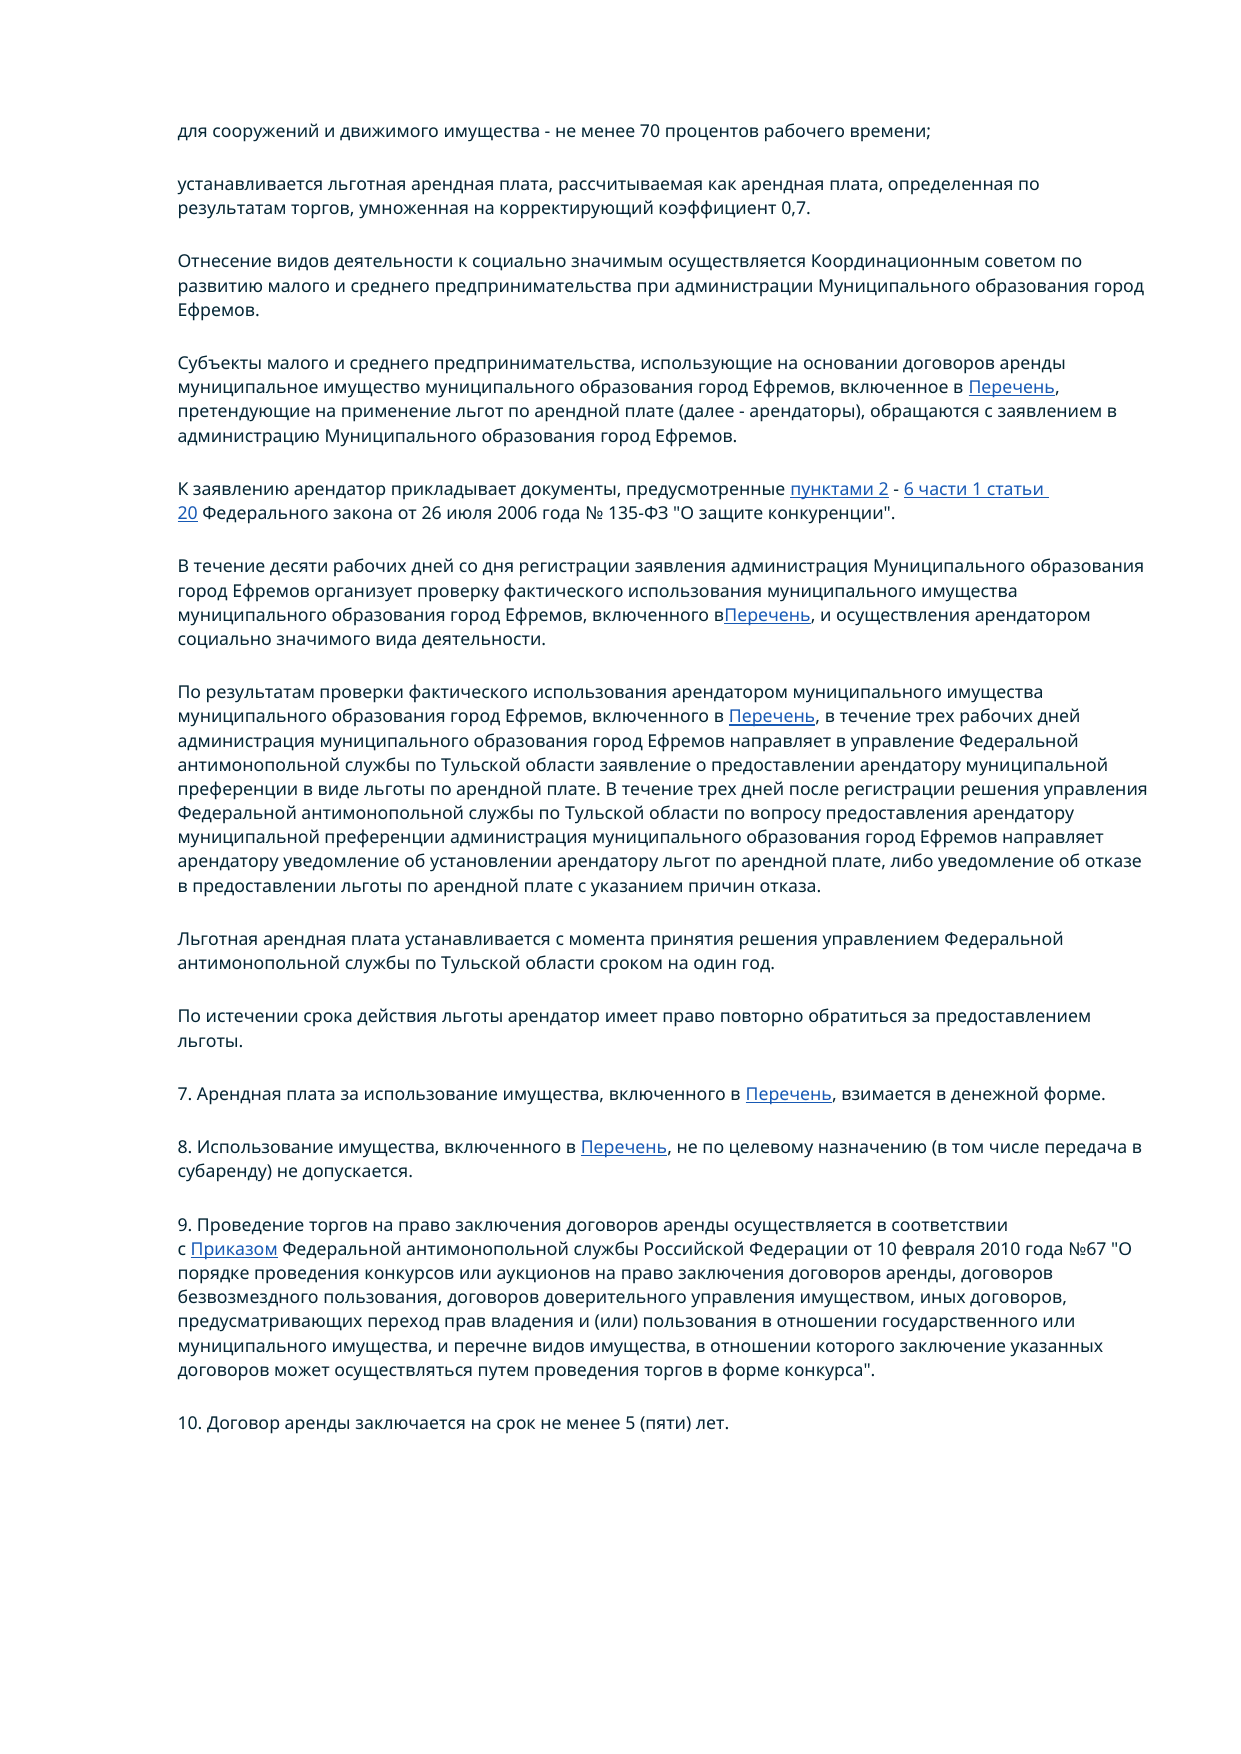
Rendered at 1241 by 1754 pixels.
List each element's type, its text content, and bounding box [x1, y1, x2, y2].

text Субъекты малого и среднего предпринимательства, использующие на основании договоров аренды муниципальное имущество муниципального образования город Ефремов, включенное в Перечень, претендующие на применение льгот по арендной плате (далее - арендаторы), обращаются с заявлением в администрацию Муниципального образования город Ефремов. [177, 351, 1152, 447]
text 10. Договор аренды заключается на срок не менее 5 (пяти) лет. [177, 1411, 1152, 1435]
text Льготная арендная плата устанавливается с момента принятия решения управлением Федеральной антимонопольной службы по Тульской области сроком на один год. [177, 926, 1152, 975]
text К заявлению арендатор прикладывает документы, предусмотренные пунктами 2 - 6 части 1 статьи 20 Федерального закона от 26 июля 2006 года № 135-ФЗ "О защите конкуренции". [177, 476, 1152, 525]
text 8. Использование имущества, включенного в Перечень, не по целевому назначению (в том числе передача в субаренду) не допускается. [177, 1135, 1152, 1183]
text По результатам проверки фактического использования арендатором муниципального имущества муниципального образования город Ефремов, включенного в Перечень, в течение трех рабочих дней администрация муниципального образования город Ефремов направляет в управление Федеральной антимонопольной службы по Тульской области заявление о предоставлении арендатору муниципальной преференции в виде льготы по арендной плате. В течение трех дней после регистрации решения управления Федеральной антимонопольной службы по Тульской области по вопросу предоставления арендатору муниципальной преференции администрация муниципального образования город Ефремов направляет арендатору уведомление об установлении арендатору льгот по арендной плате, либо уведомление об отказе в предоставлении льготы по арендной плате с указанием причин отказа. [177, 680, 1152, 897]
text 7. Арендная плата за использование имущества, включенного в Перечень, взимается в денежной форме. [177, 1081, 1152, 1106]
text 9. Проведение торгов на право заключения договоров аренды осуществляется в соответствии с Приказом Федеральной антимонопольной службы Российской Федерации от 10 февраля 2010 года №67 "О порядке проведения конкурсов или аукционов на право заключения договоров аренды, договоров безвозмездного пользования, договоров доверительного управления имуществом, иных договоров, предусматривающих переход прав владения и (или) пользования в отношении государственного или муниципального имущества, и перечне видов имущества, в отношении которого заключение указанных договоров может осуществляться путем проведения торгов в форме конкурса". [177, 1212, 1152, 1381]
text Отнесение видов деятельности к социально значимым осуществляется Координационным советом по развитию малого и среднего предпринимательства при администрации Муниципального образования город Ефремов. [177, 249, 1152, 321]
text В течение десяти рабочих дней со дня регистрации заявления администрация Муниципального образования город Ефремов организует проверку фактического использования муниципального имущества муниципального образования город Ефремов, включенного вПеречень, и осуществления арендатором социально значимого вида деятельности. [177, 554, 1152, 651]
text для сооружений и движимого имущества - не менее 70 процентов рабочего времени; [177, 118, 1152, 142]
text По истечении срока действия льготы арендатор имеет право повторно обратиться за предоставлением льготы. [177, 1004, 1152, 1052]
text устанавливается льготная арендная плата, рассчитываемая как арендная плата, определенная по результатам торгов, умноженная на корректирующий коэффициент 0,7. [177, 171, 1152, 220]
